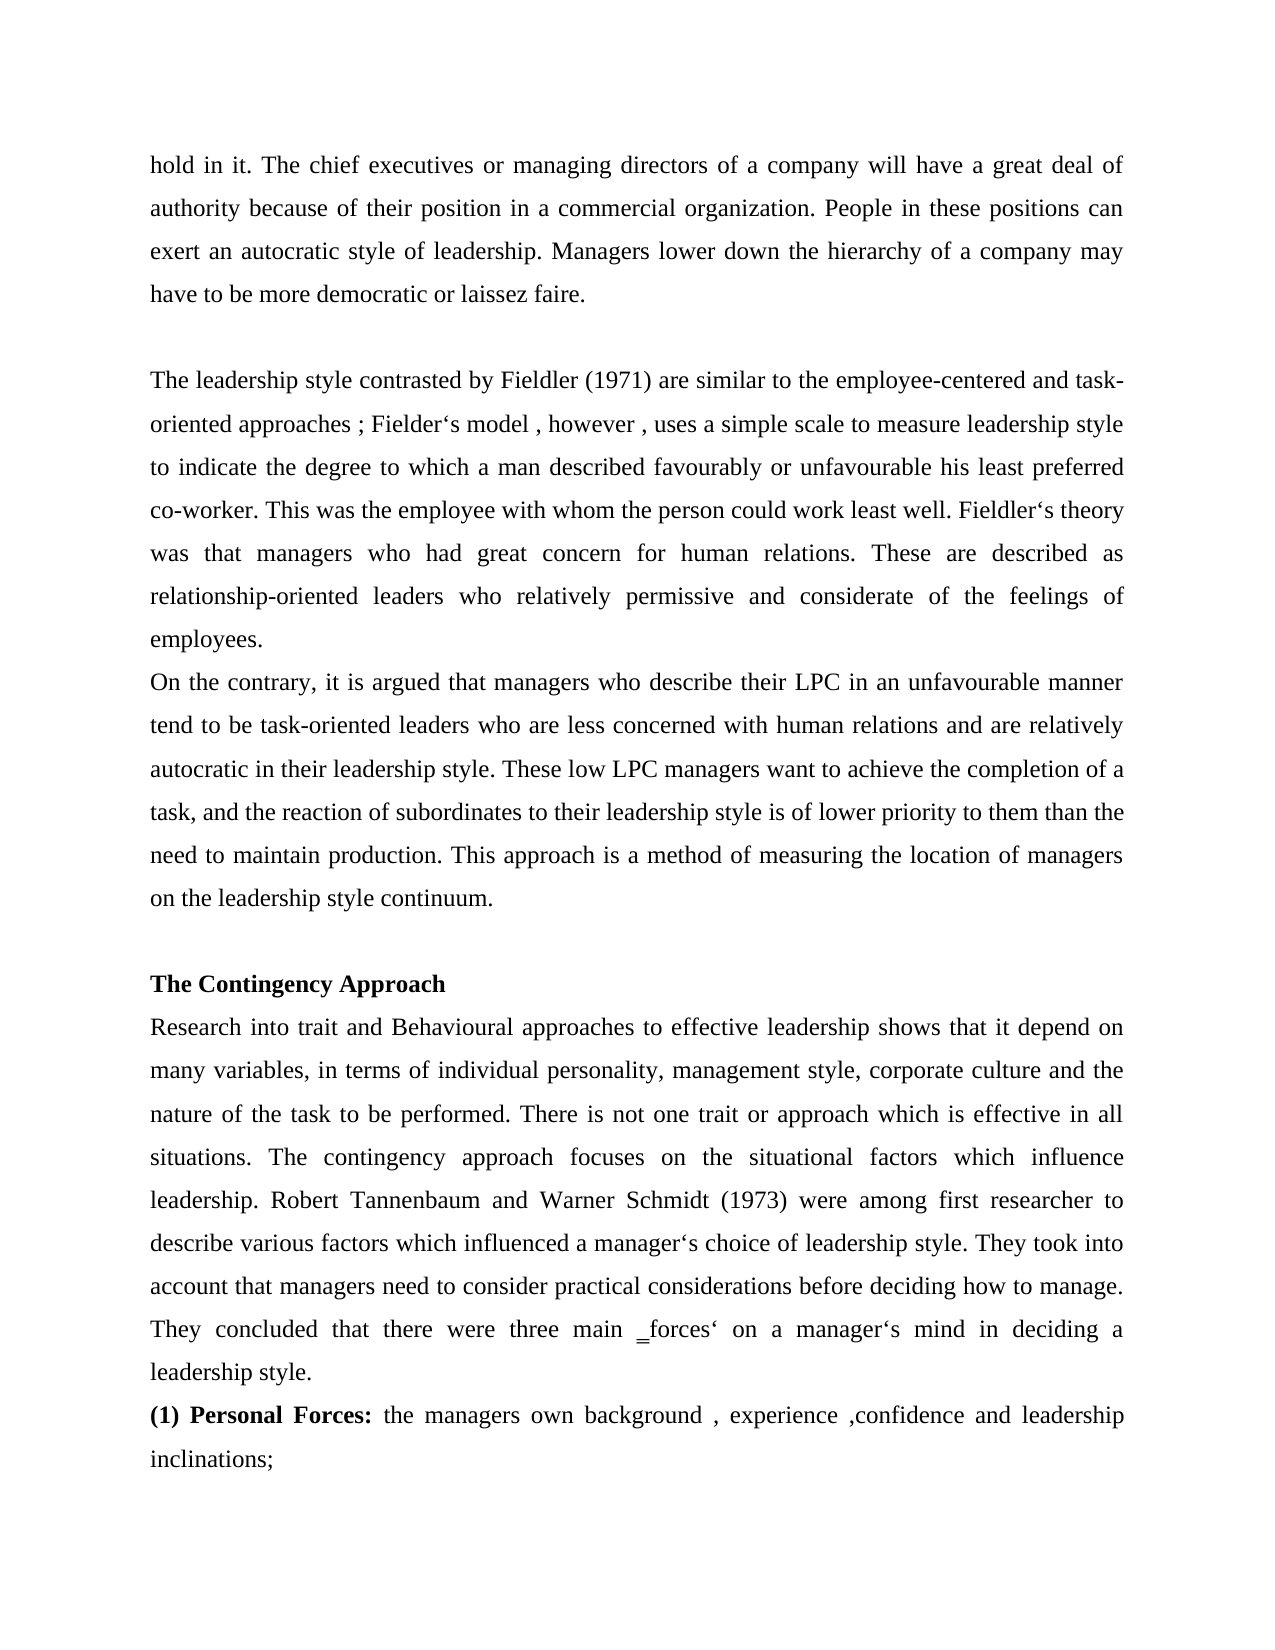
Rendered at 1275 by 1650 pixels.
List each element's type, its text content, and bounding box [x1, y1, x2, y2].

text (1) Personal Forces: the managers own background , experience ,confidence and leadership inclinations; [150, 1401, 1125, 1472]
text The leadership style contrasted by Fieldler (1971) are similar to the employee-centered and task-oriented approaches ; Fielder‘s model , however , uses a simple scale to measure leadership style to indicate the degree to which a man described favourably or unfavourable his least preferred co-worker. This was the employee with whom the person could work least well. Fieldler‘s theory was that managers who had great concern for human relations. These are described as relationship-oriented leaders who relatively permissive and considerate of the feelings of employees. [150, 366, 1125, 653]
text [150, 150, 1125, 308]
text Research into trait and Behavioural approaches to effective leadership shows that it depend on many variables, in terms of individual personality, management style, corporate culture and the nature of the task to be performed. There is not one trait or approach which is effective in all situations. The contingency approach focuses on the situational factors which influence leadership. Robert Tannenbaum and Warner Schmidt (1973) were among first researcher to describe various factors which influenced a manager‘s choice of leadership style. They took into account that managers need to consider practical considerations before deciding how to manage. They concluded that there were three main ‗forces‘ on a manager‘s mind in deciding a leadership style. [150, 1012, 1125, 1386]
text On the contrary, it is argued that managers who describe their LPC in an unfavourable manner tend to be task-oriented leaders who are less concerned with human relations and are relatively autocratic in their leadership style. These low LPC managers want to achieve the completion of a task, and the reaction of subordinates to their leadership style is of lower priority to them than the need to maintain production. This approach is a method of measuring the location of managers on the leadership style continuum. [150, 667, 1125, 912]
text The Contingency Approach [150, 969, 1125, 998]
